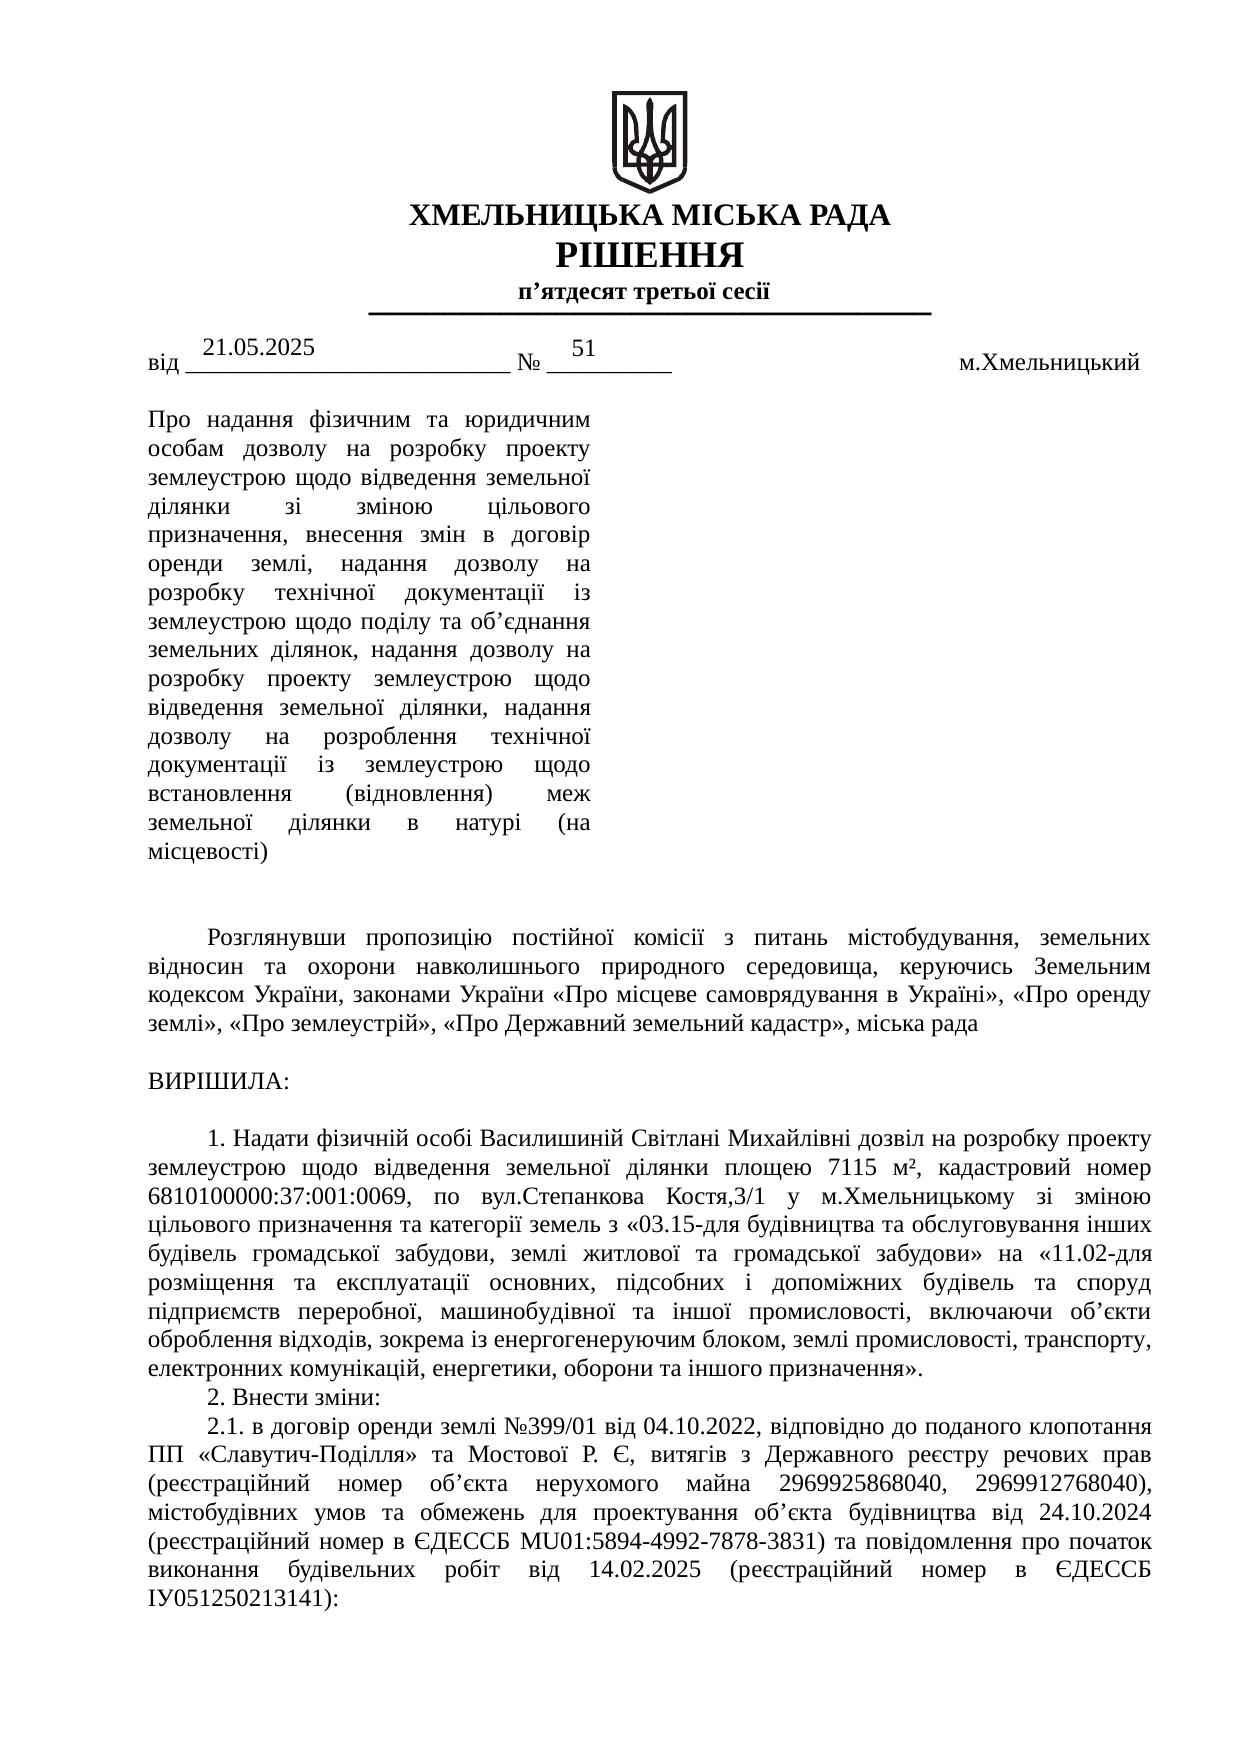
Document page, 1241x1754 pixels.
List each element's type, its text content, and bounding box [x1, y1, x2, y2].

text від __________________________ № __________ м.Хмельницький [148, 347, 1152, 376]
text Про надання фізичним та юридичним особам дозволу на розробку проекту землеустрою щодо відведення земельної ділянки зі зміною цільового призначення, внесення змін в договір оренди землі, надання дозволу на розробку технічної документації із землеустрою щодо поділу та об’єднання земельних ділянок, надання дозволу на розробку проекту землеустрою щодо відведення земельної ділянки, надання дозволу на розроблення технічної документації із землеустрою щодо встановлення (відновлення) меж земельної ділянки в натурі (на місцевості) [148, 404, 591, 864]
text 2.1. в договір оренди землі №399/01 від 04.10.2022, відповідно до поданого клопотання ПП «Славутич-Поділля» та Мостової Р. Є, витягів з Державного реєстру речових прав (реєстраційний номер об’єкта нерухомого майна 2969925868040, 2969912768040), містобудівних умов та обмежень для проектування об’єкта будівництва від 24.10.2024 (реєстраційний номер в ЄДЕССБ MU01:5894-4992-7878-3831) та повідомлення про початок виконання будівельних робіт від 14.02.2025 (реєстраційний номер в ЄДЕССБ ІУ051250213141): [148, 1526, 1152, 1612]
text 2. Внести зміни: [148, 1382, 1152, 1411]
text РІШЕННЯ [148, 232, 1152, 275]
text 1. Надати фізичній особі Василишиній Світлані Михайлівні дозвіл на розробку проекту землеустрою щодо відведення земельної ділянки площею 7115 м², кадастровий номер 6810100000:37:001:0069, по вул.Степанкова Костя,3/1 у м.Хмельницькому зі зміною цільового призначення та категорії земель з «03.15-для будівництва та обслуговування інших будівель громадської забудови, землі житлової та громадської забудови» на «11.02-для розміщення та експлуатації основних, підсобних і допоміжних будівель та споруд підприємств переробної, машинобудівної та іншої промисловості, включаючи об’єкти оброблення відходів, зокрема із енергогенеруючим блоком, землі промисловості, транспорту, електронних комунікацій, енергетики, оборони та іншого призначення». [148, 1123, 1152, 1382]
text ВИРІШИЛА: [148, 1066, 1152, 1094]
text 2.1. в договір оренди землі №399/01 від 04.10.2022, відповідно до поданого клопотання ПП «Славутич-Поділля» та Мостової Р. Є, витягів з Державного реєстру речових прав (реєстраційний номер об’єкта нерухомого майна 2969925868040, 2969912768040), містобудівних умов та обмежень для проектування об’єкта будівництва від 24.10.2024 (реєстраційний номер в ЄДЕССБ MU01:5894-4992-7878-3831) та повідомлення про початок виконання будівельних робіт від 14.02.2025 (реєстраційний номер в ЄДЕССБ ІУ051250213141): [148, 1411, 1152, 1468]
text ______________________________ [148, 275, 1152, 318]
text ХМЕЛЬНИЦЬКА МІСЬКА РАДА [148, 196, 1152, 232]
text Розглянувши пропозицію постійної комісії з питань містобудування, земельних відносин та охорони навколишнього природного середовища, керуючись Земельним кодексом України, законами України «Про місцеве самоврядування в Україні», «Про оренду землі», «Про землеустрій», «Про Державний земельний кадастр», міська рада [148, 922, 1152, 1037]
